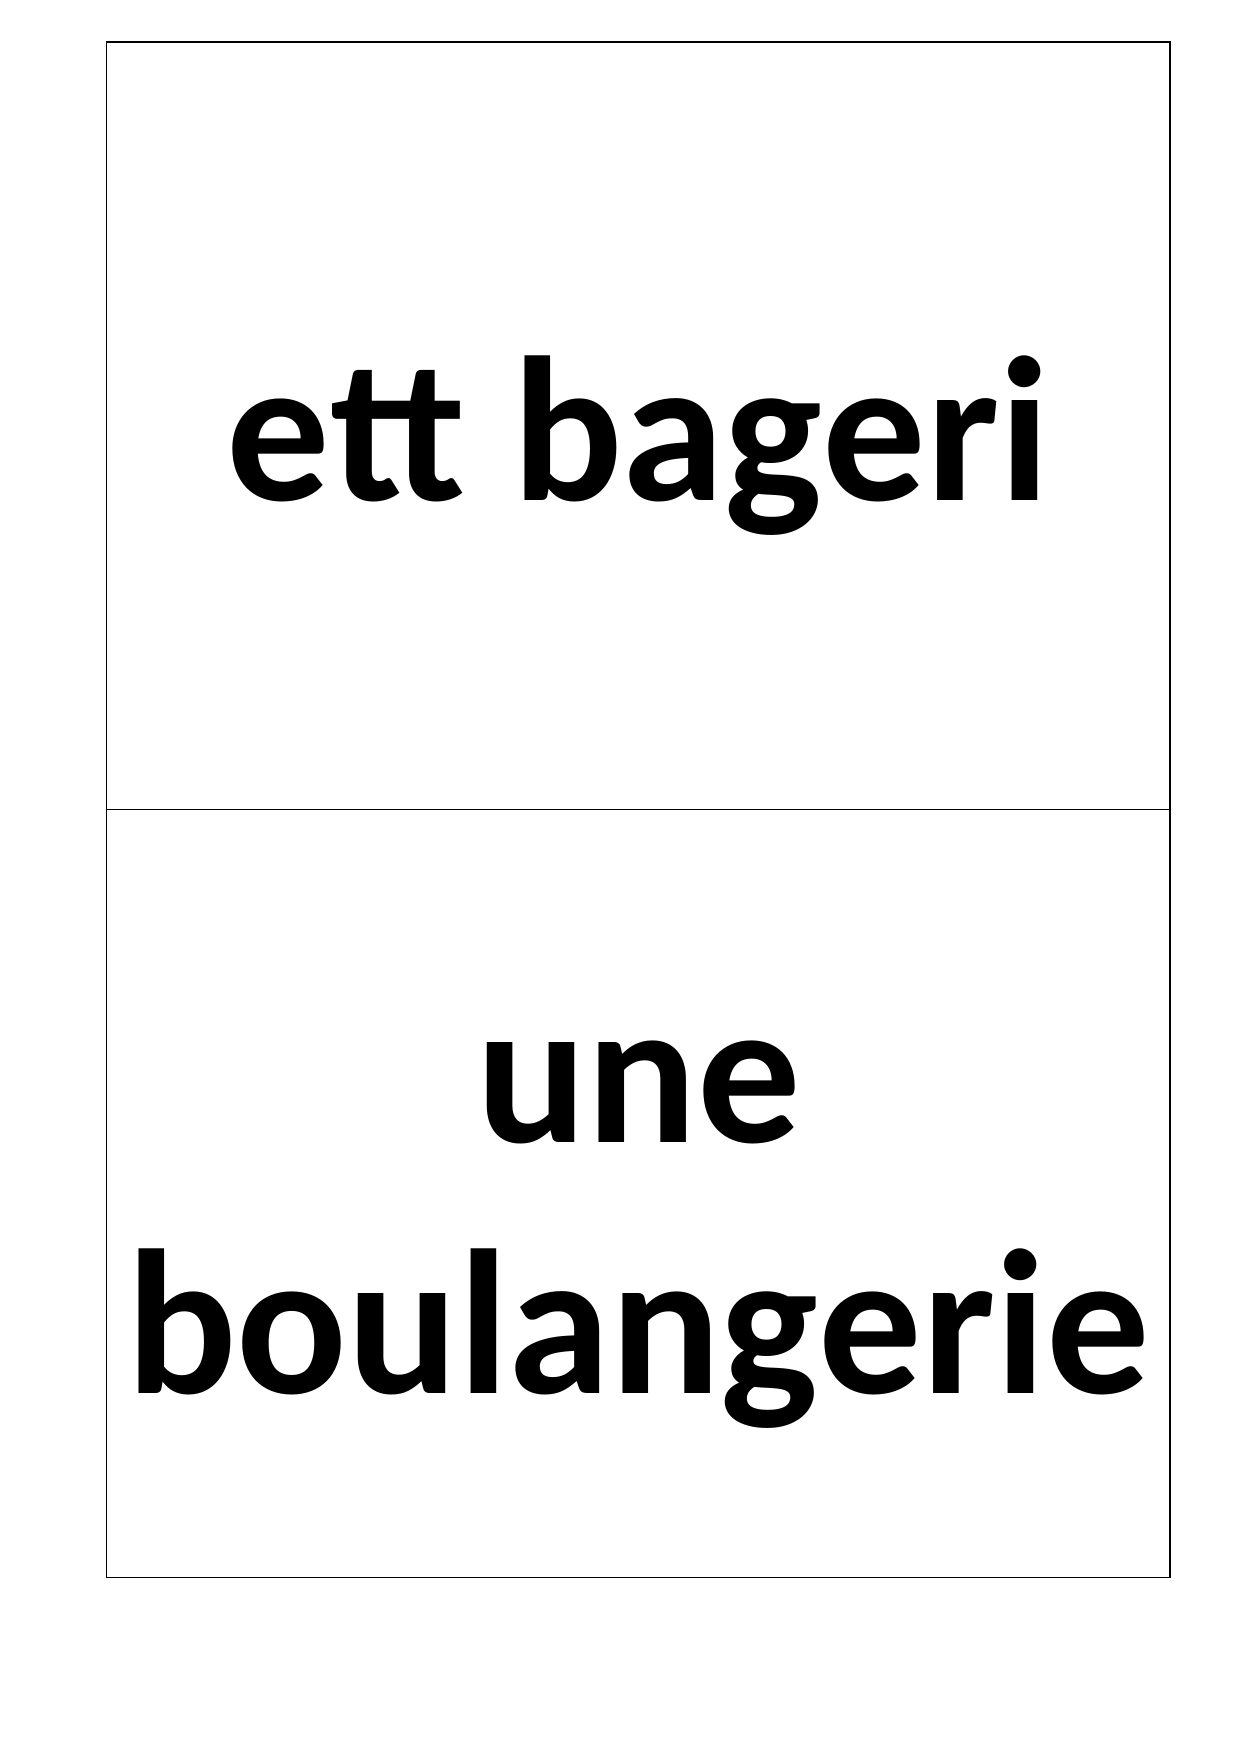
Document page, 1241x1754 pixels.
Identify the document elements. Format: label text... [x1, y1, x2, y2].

table_cell une boulangerie [107, 810, 1169, 1577]
table_cell ett bageri [107, 43, 1169, 809]
